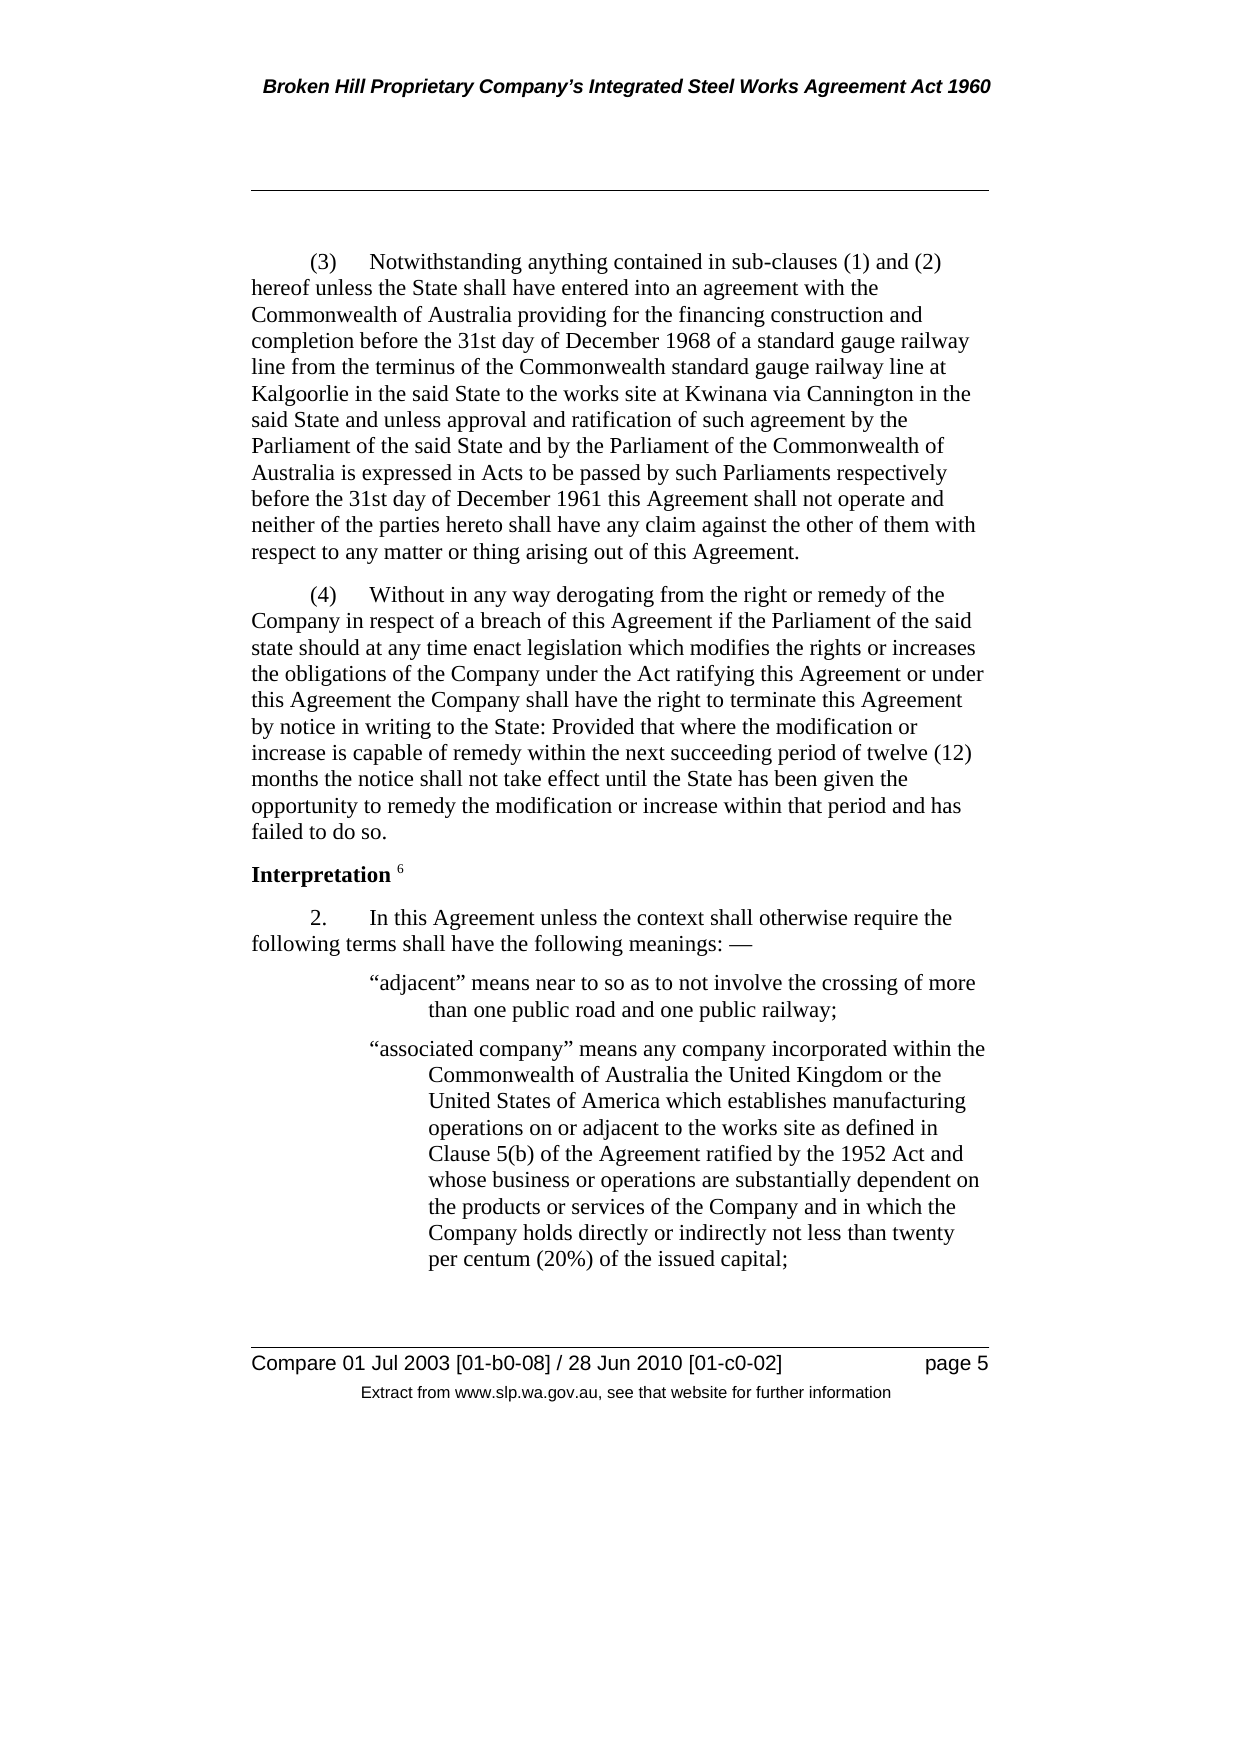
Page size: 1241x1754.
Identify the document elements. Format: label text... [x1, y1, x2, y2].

text “adjacent” means near to so as to not involve the crossing of more than one public road and one public railway; [251, 969, 989, 1022]
text (4) Without in any way derogating from the right or remedy of the Company in respect of a breach of this Agreement if the Parliament of the said state should at any time enact legislation which modifies the rights or increases the obligations of the Company under the Act ratifying this Agreement or under this Agreement the Company shall have the right to terminate this Agreement by notice in writing to the State: Provided that where the modification or increase is capable of remedy within the next succeeding period of twelve (12) months the notice shall not take effect until the State has been given the opportunity to remedy the modification or increase within that period and has failed to do so. [251, 581, 989, 844]
text (3) Notwithstanding anything contained in sub-clauses (1) and (2) hereof unless the State shall have entered into an agreement with the Commonwealth of Australia providing for the financing construction and completion before the 31st day of December 1968 of a standard gauge railway line from the terminus of the Commonwealth standard gauge railway line at Kalgoorlie in the said State to the works site at Kwinana via Cannington in the said State and unless approval and ratification of such agreement by the Parliament of the said State and by the Parliament of the Commonwealth of Australia is expressed in Acts to be passed by such Parliaments respectively before the 31st day of December 1961 this Agreement shall not operate and neither of the parties hereto shall have any claim against the other of them with respect to any matter or thing arising out of this Agreement. [251, 248, 989, 564]
text 2. In this Agreement unless the context shall otherwise require the following terms shall have the following meanings: — [251, 904, 989, 957]
text “associated company” means any company incorporated within the Commonwealth of Australia the United Kingdom or the United States of America which establishes manufacturing operations on or adjacent to the works site as defined in Clause 5(b) of the Agreement ratified by the 1952 Act and whose business or operations are substantially dependent on the products or services of the Company and in which the Company holds directly or indirectly not less than twenty per centum (20%) of the issued capital; [251, 1034, 989, 1272]
text Interpretation 6 [251, 861, 989, 887]
